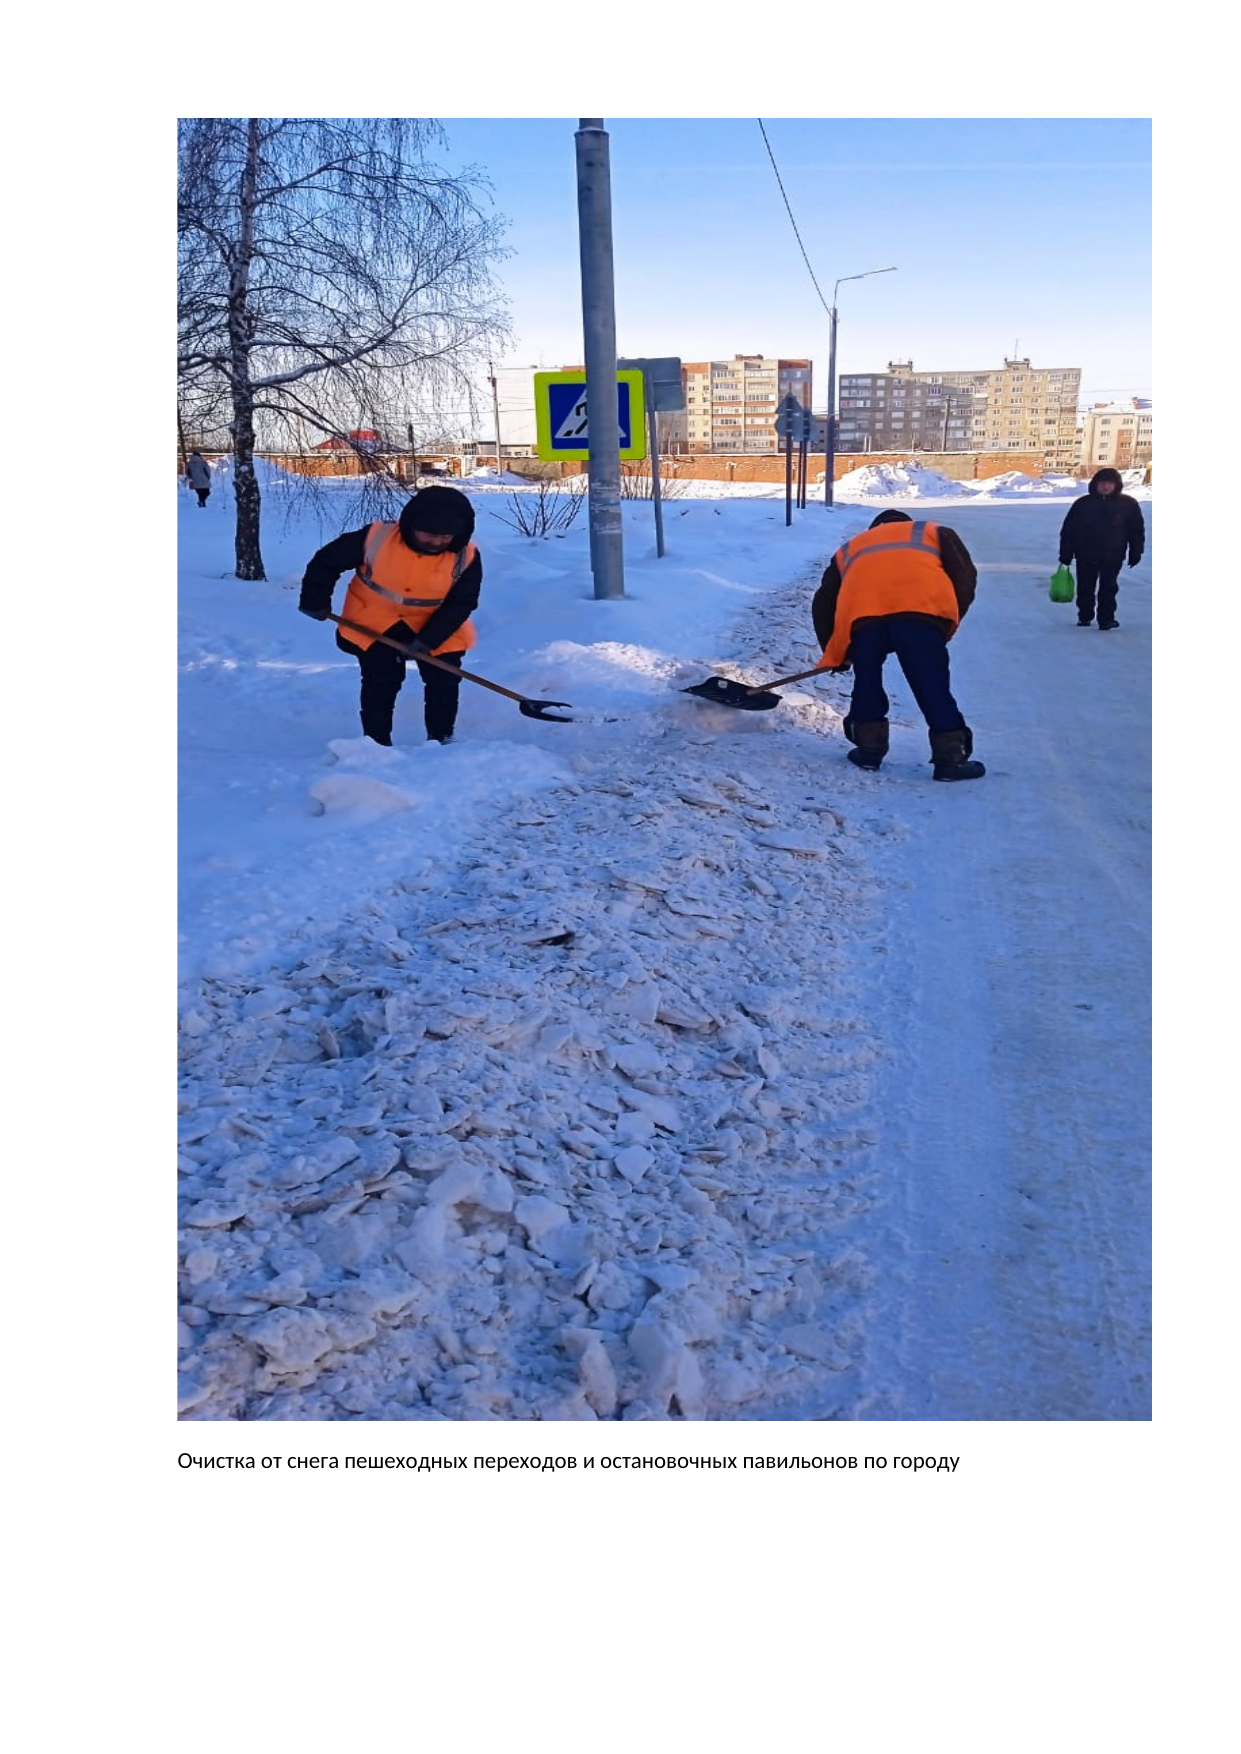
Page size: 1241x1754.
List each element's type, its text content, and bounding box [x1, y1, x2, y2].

text Очистка от снега пешеходных переходов и остановочных павильонов по городу [177, 1446, 1152, 1474]
picture [177, 118, 1152, 1421]
